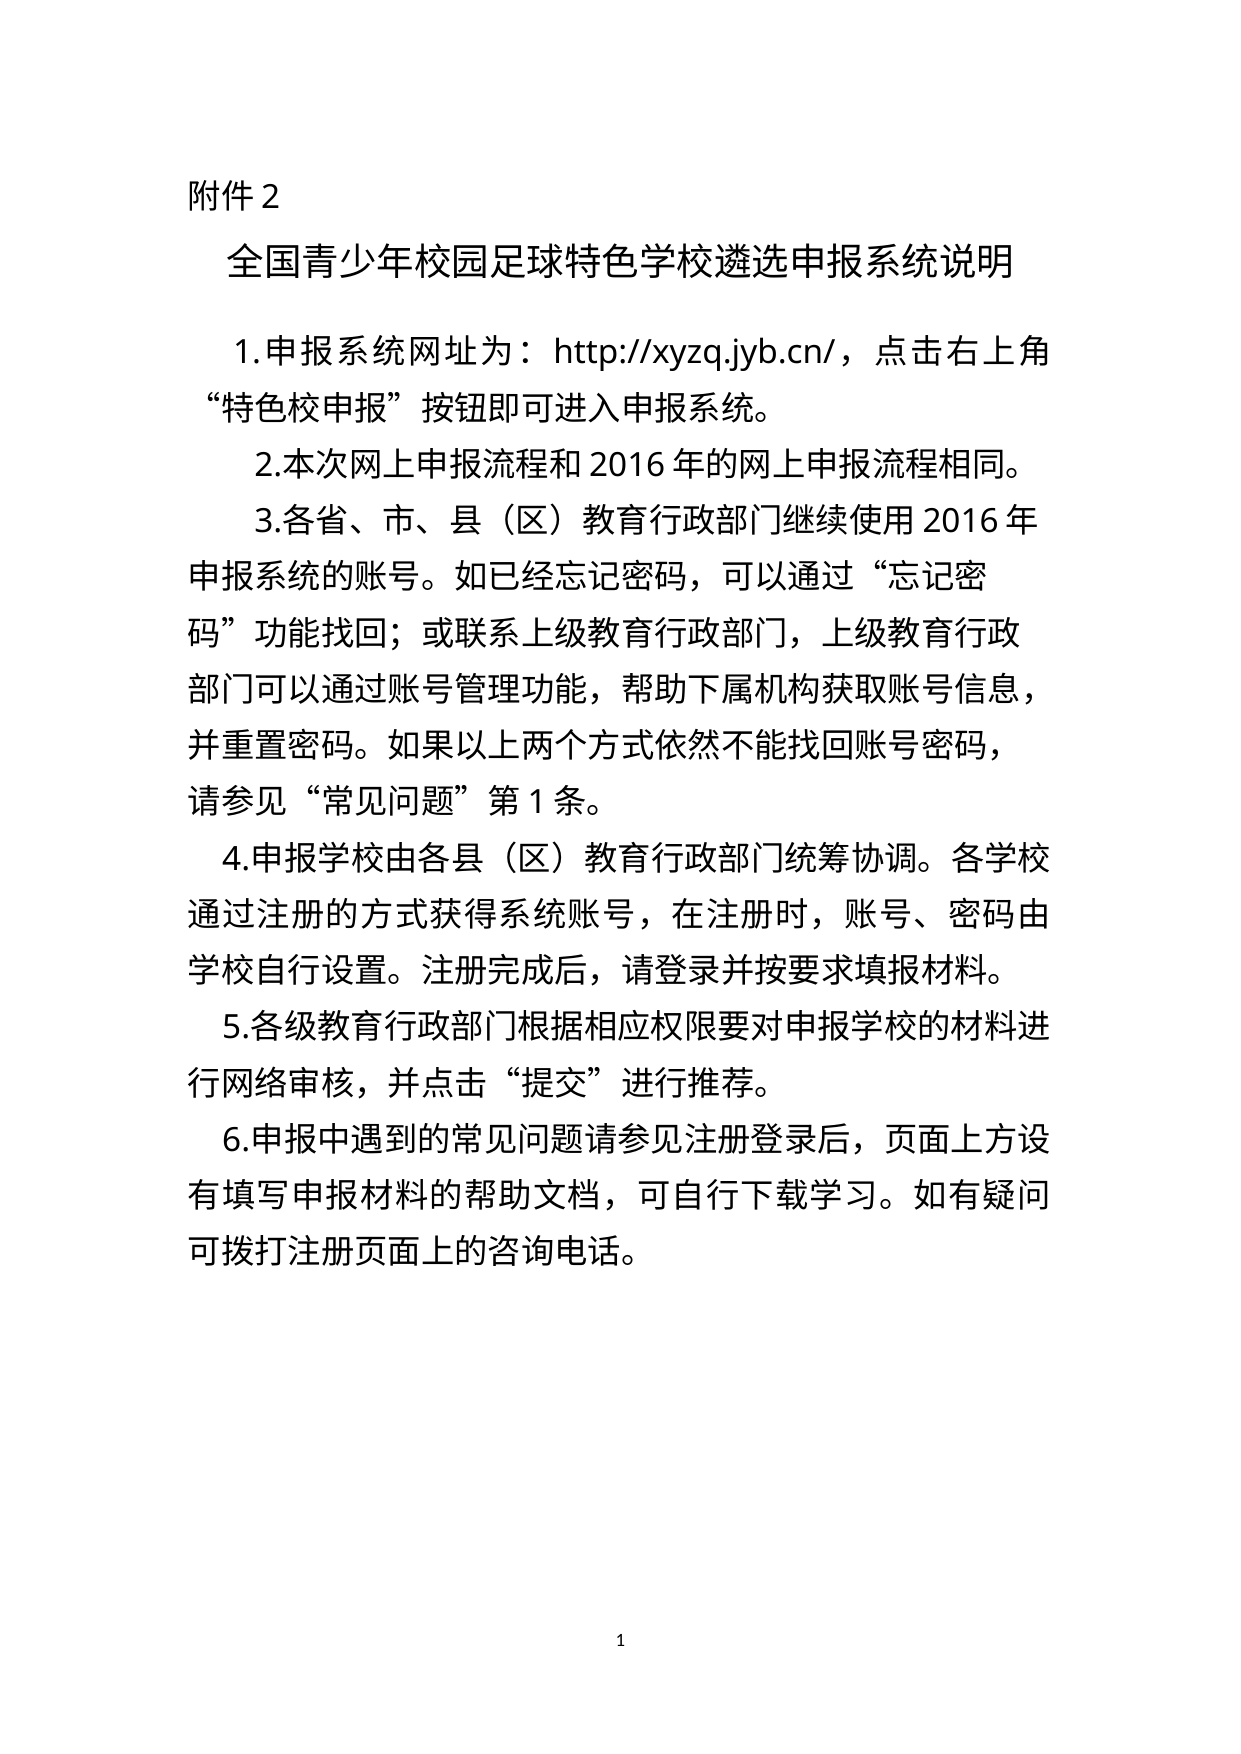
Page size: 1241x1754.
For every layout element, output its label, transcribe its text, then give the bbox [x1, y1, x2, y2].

text 全国青少年校园足球特色学校遴选申报系统说明 [187, 227, 1053, 292]
text 2.本次网上申报流程和2016年的网上申报流程相同。 [187, 431, 1053, 487]
text 6.申报中遇到的常见问题请参见注册登录后，页面上方设有填写申报材料的帮助文档，可自行下载学习。如有疑问，可拨打注册页面上的咨询电话。 [187, 1106, 1053, 1275]
text 3.各省、市、县（区）教育行政部门继续使用2016年申报系统的账号。如已经忘记密码，可以通过“忘记密码”功能找回；或联系上级教育行政部门，上级教育行政部门可以通过账号管理功能，帮助下属机构获取账号信息，并重置密码。如果以上两个方式依然不能找回账号密码，请参见“常见问题”第1条。 [187, 487, 1053, 825]
text 1.申报系统网址为：http://xyzq.jyb.cn/，点击右上角“特色校申报”按钮即可进入申报系统。 [187, 319, 1053, 431]
text 4.申报学校由各县（区）教育行政部门统筹协调。各学校通过注册的方式获得系统账号，在注册时，账号、密码由学校自行设置。注册完成后，请登录并按要求填报材料。 [187, 825, 1053, 994]
text 附件2 [187, 162, 1053, 227]
text 5.各级教育行政部门根据相应权限要对申报学校的材料进行网络审核，并点击“提交”进行推荐。 [187, 994, 1053, 1106]
